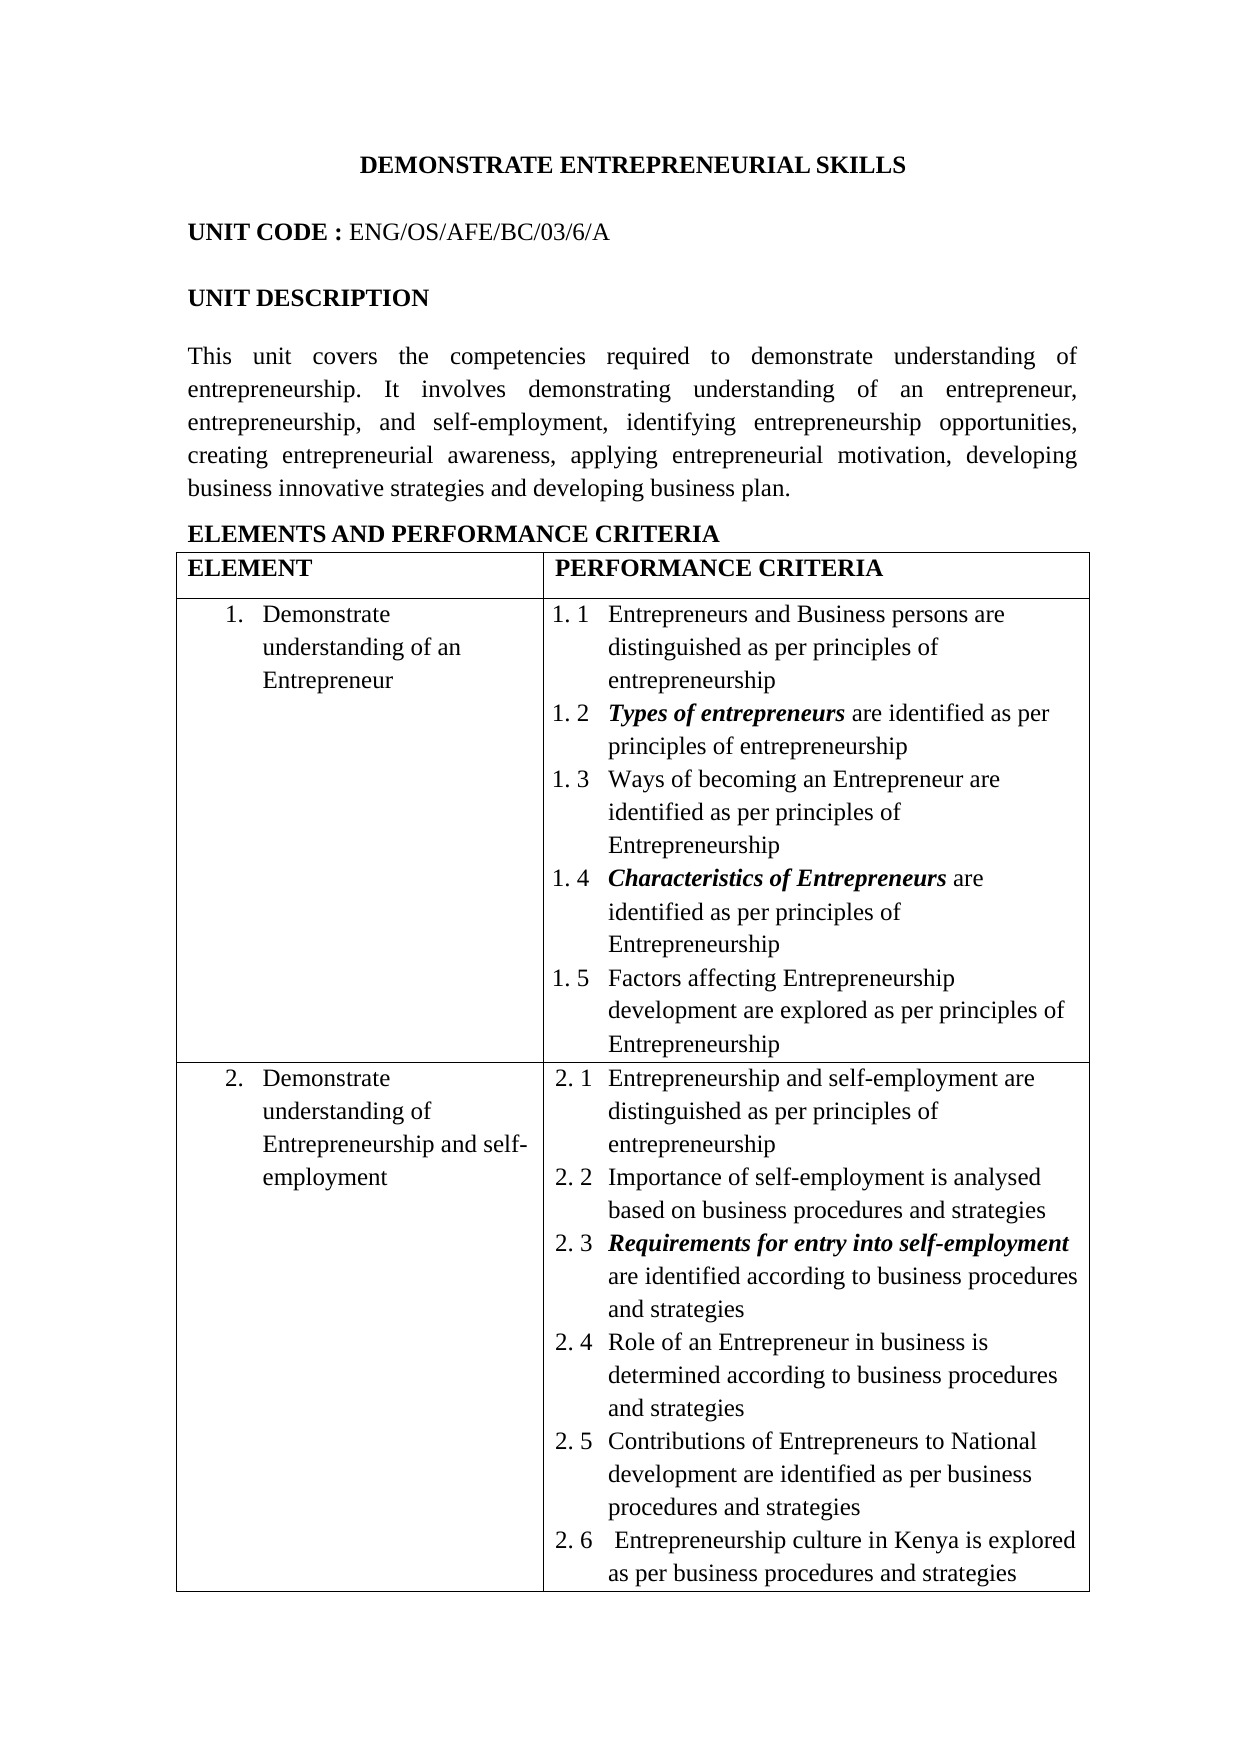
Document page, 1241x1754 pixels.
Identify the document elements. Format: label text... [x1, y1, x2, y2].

text DEMONSTRATE ENTREPRENEURIAL SKILLS [187, 150, 1078, 179]
table_header PERFORMANCE CRITERIA [544, 553, 1089, 598]
text This unit covers the competencies required to demonstrate understanding of entrepreneurship. It involves demonstrating understanding of an entrepreneur, entrepreneurship, and self-employment, identifying entrepreneurship opportunities, creating entrepreneurial awareness, applying entrepreneurial motivation, developing business innovative strategies and developing business plan. [187, 341, 1078, 502]
table_header ELEMENT [177, 553, 543, 598]
table_cell Entrepreneurs and Business persons are distinguished as per principles of entrepreneurship Types of entrepreneurs are identified as per principles of entrepreneurship Ways of becoming an Entrepreneur are identified as per principles of Entrepreneurship Characteristics of Entrepreneurs are identified as per principles of Entrepreneurship Factors affecting Entrepreneurship development are explored as per principles of Entrepreneurship [544, 599, 1089, 1062]
text UNIT DESCRIPTION [187, 283, 1078, 312]
text UNIT CODE : ENG/OS/AFE/BC/03/6/A [187, 217, 1078, 246]
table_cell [544, 1063, 1089, 1591]
text ELEMENTS AND PERFORMANCE CRITERIA [187, 519, 1078, 547]
table_cell Demonstrate understanding of an Entrepreneur [177, 599, 543, 1062]
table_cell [177, 1063, 543, 1591]
